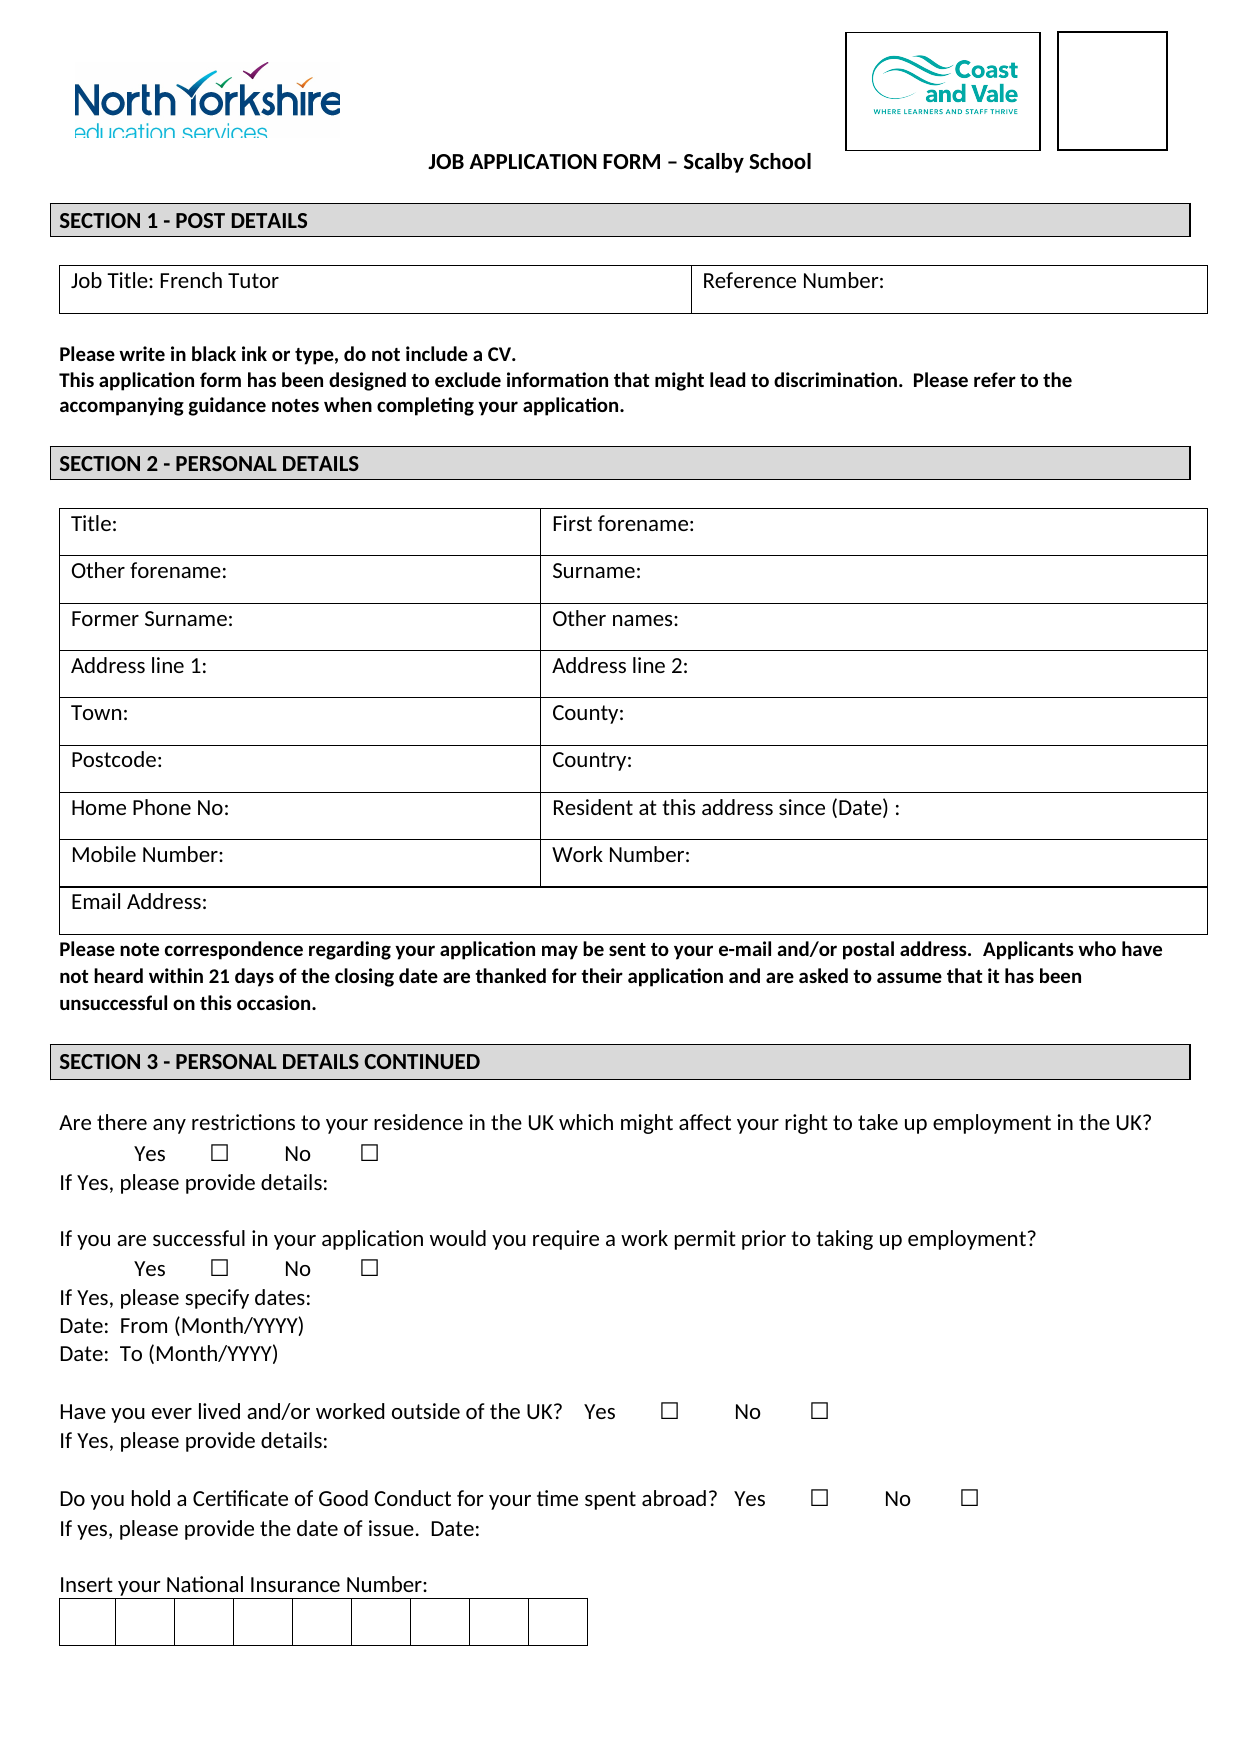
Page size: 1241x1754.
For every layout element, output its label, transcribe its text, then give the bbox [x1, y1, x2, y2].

text Date: From (Month/YYYY) [59, 1311, 1181, 1339]
table_header [293, 1599, 351, 1645]
table_header [116, 1599, 174, 1645]
table_header [175, 1599, 233, 1645]
table_cell Postcode: [60, 746, 540, 792]
text Are there any restrictions to your residence in the UK which might affect your right to take up employment in the UK? Yes No [59, 1108, 1181, 1168]
picture [74, 62, 340, 138]
text Yes No [59, 1252, 1181, 1283]
table_cell Other names: [541, 604, 1207, 650]
text If Yes, please provide details: [59, 1168, 1181, 1196]
table_cell Email Address: [60, 888, 1207, 934]
text Have you ever lived and/or worked outside of the UK? Yes No [59, 1395, 1181, 1426]
text If you are successful in your application would you require a work permit prior to taking up employment? [59, 1224, 1181, 1252]
table_cell Surname: [541, 556, 1207, 603]
table_cell Former Surname: [60, 604, 540, 650]
table_header Job Title: French Tutor [60, 266, 691, 312]
table_header [352, 1599, 410, 1645]
table_header [234, 1599, 292, 1645]
table_cell Address line 2: [541, 651, 1207, 697]
table_cell Mobile Number: [60, 840, 540, 886]
text Date: To (Month/YYYY) [59, 1339, 1181, 1367]
text Do you hold a Certificate of Good Conduct for your time spent abroad? Yes No [59, 1482, 1181, 1514]
text Please note correspondence regarding your application may be sent to your e-mail and/or postal address. Applicants who have not heard within 21 days of the closing date are thanked for their application and are asked to assume that it has been unsuccessful on this occasion. [59, 935, 1181, 1016]
table_header Title: [60, 509, 540, 555]
table_header First forename: [541, 509, 1207, 555]
table_header [470, 1599, 528, 1645]
text Insert your National Insurance Number: [59, 1570, 1181, 1598]
table_header [411, 1599, 469, 1645]
text SECTION 2 - PERSONAL DETAILS [51, 447, 1189, 479]
table_cell Work Number: [541, 840, 1207, 886]
text If Yes, please specify dates: [59, 1283, 1181, 1311]
table_cell Home Phone No: [60, 793, 540, 839]
text JOB APPLICATION FORM – Scalby School [59, 147, 1181, 175]
table_cell Country: [541, 746, 1207, 792]
table_cell Other forename: [60, 556, 540, 603]
table_header [529, 1599, 587, 1645]
text SECTION 3 - PERSONAL DETAILS CONTINUED [51, 1045, 1189, 1079]
picture [861, 40, 1035, 132]
table_cell County: [541, 698, 1207, 744]
table_cell Address line 1: [60, 651, 540, 697]
text Please write in black ink or type, do not include a CV. [59, 342, 1181, 367]
table_cell Resident at this address since (Date) : [541, 793, 1207, 839]
text If yes, please provide the date of issue. Date: [59, 1514, 1181, 1542]
text If Yes, please provide details: [59, 1426, 1181, 1454]
text This application form has been designed to exclude information that might lead to discrimination. Please refer to the accompanying guidance notes when completing your application. [59, 367, 1181, 418]
text SECTION 1 - POST DETAILS [51, 204, 1189, 236]
table_cell Town: [60, 698, 540, 744]
table_header [60, 1599, 115, 1645]
table_header Reference Number: [692, 266, 1207, 312]
